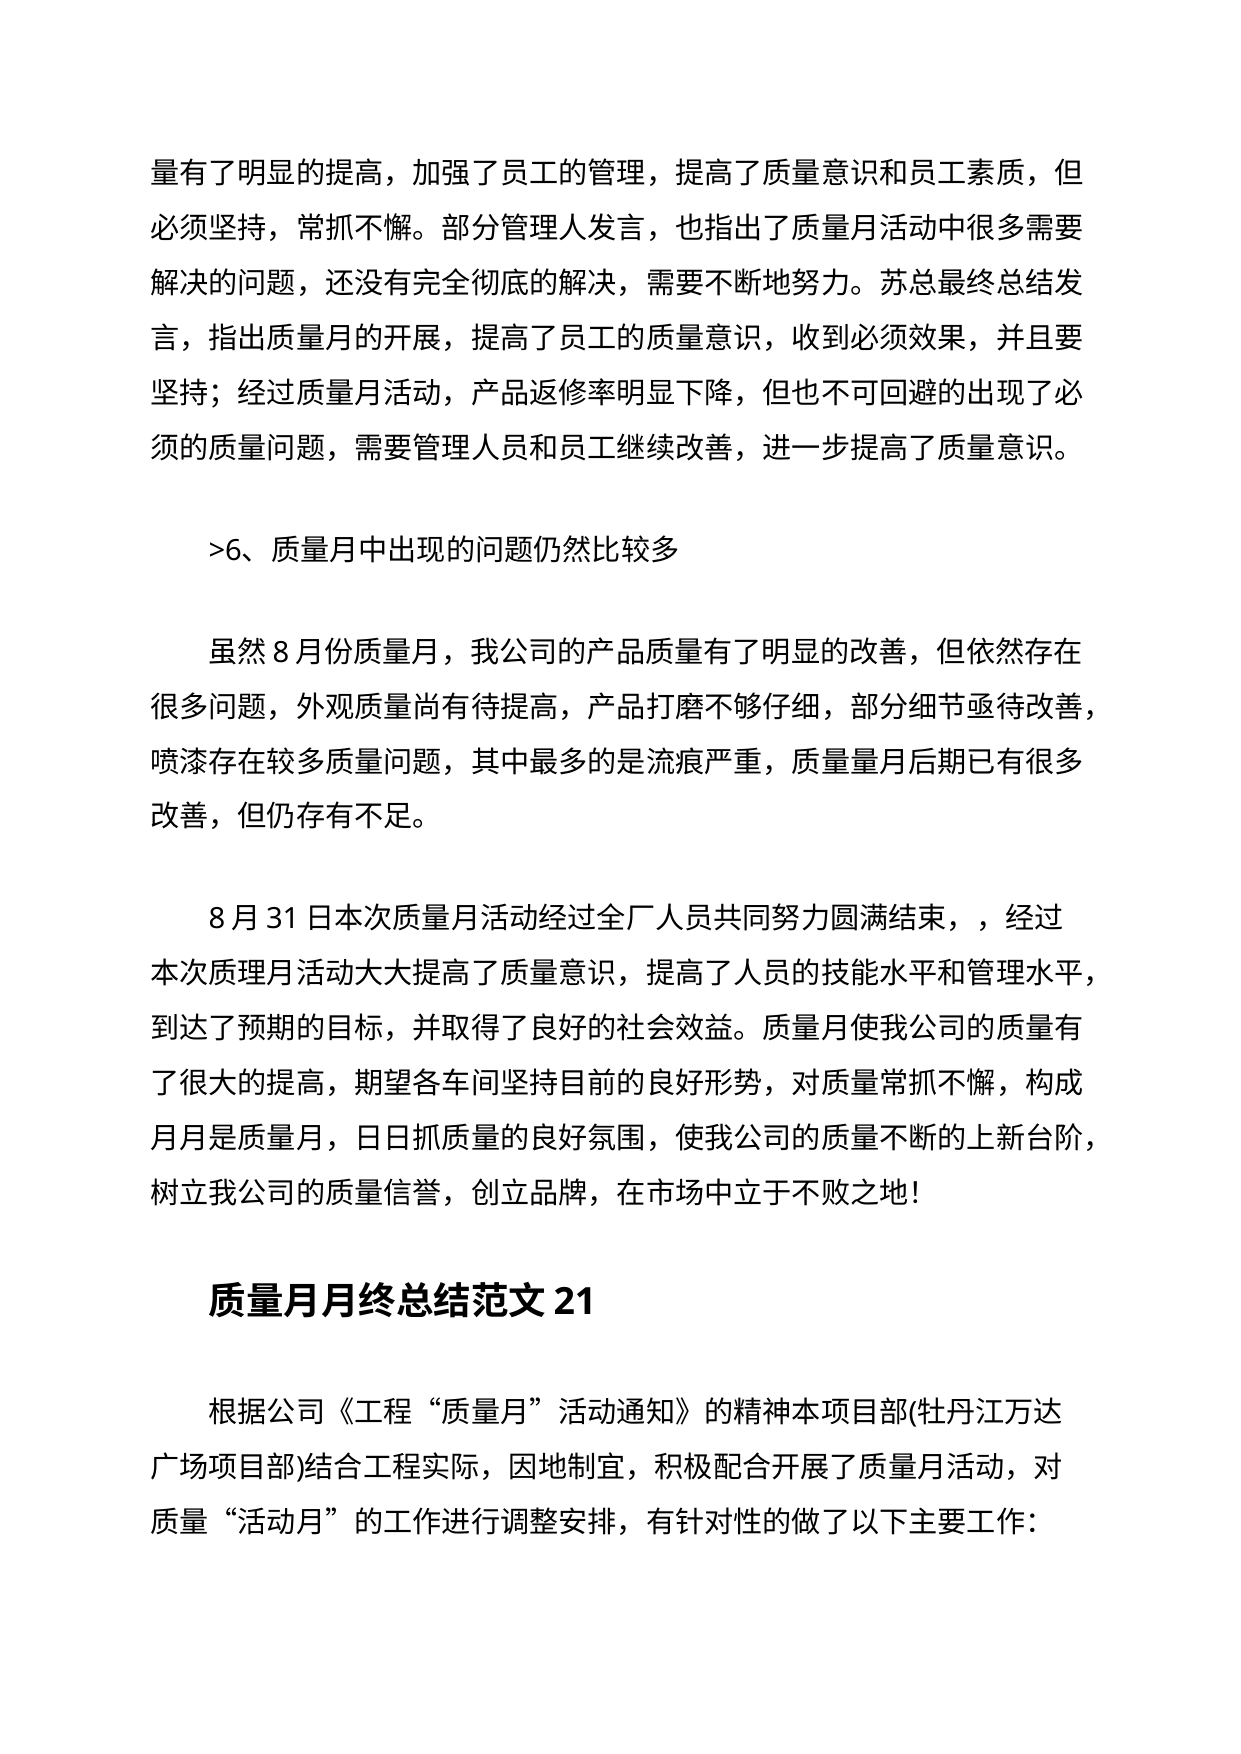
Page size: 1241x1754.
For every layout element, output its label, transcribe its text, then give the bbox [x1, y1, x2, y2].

text 根据公司《工程“质量月”活动通知》的精神本项目部(牡丹江万达广场项目部)结合工程实际，因地制宜，积极配合开展了质量月活动，对质量“活动月”的工作进行调整安排，有针对性的做了以下主要工作： [150, 1389, 1090, 1541]
text 虽然8月份质量月，我公司的产品质量有了明显的改善，但依然存在很多问题，外观质量尚有待提高，产品打磨不够仔细，部分细节亟待改善，喷漆存在较多质量问题，其中最多的是流痕严重，质量量月后期已有很多改善，但仍存有不足。 [150, 628, 1090, 835]
text 质量月月终总结范文21 [150, 1271, 1090, 1326]
text >6、质量月中出现的问题仍然比较多 [150, 526, 1090, 569]
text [150, 150, 1090, 467]
text 8月31日本次质量月活动经过全厂人员共同努力圆满结束，，经过本次质理月活动大大提高了质量意识，提高了人员的技能水平和管理水平，到达了预期的目标，并取得了良好的社会效益。质量月使我公司的质量有了很大的提高，期望各车间坚持目前的良好形势，对质量常抓不懈，构成月月是质量月，日日抓质量的良好氛围，使我公司的质量不断的上新台阶，树立我公司的质量信誉，创立品牌，在市场中立于不败之地！ [150, 895, 1090, 1212]
